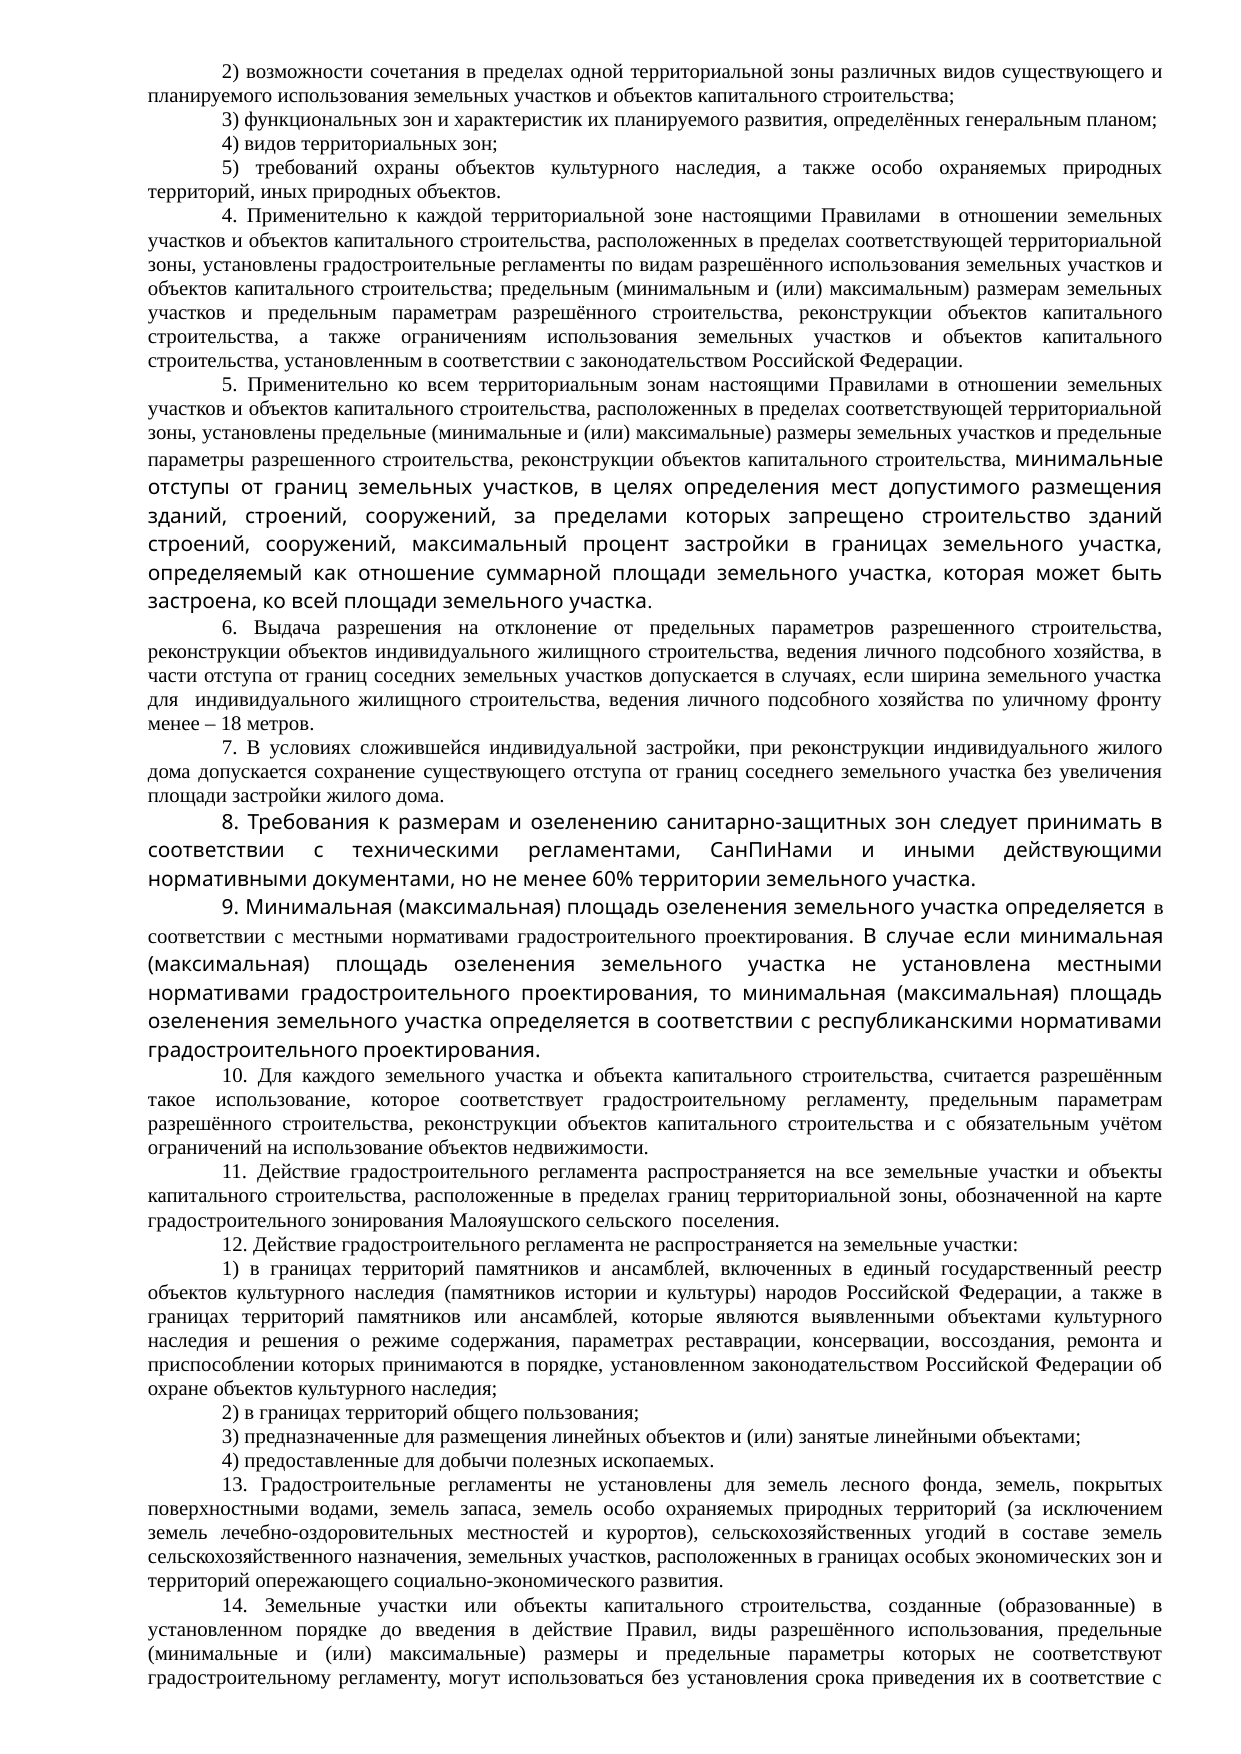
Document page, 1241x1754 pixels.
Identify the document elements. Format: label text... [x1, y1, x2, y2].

text 4) предоставленные для добычи полезных ископаемых. [148, 1448, 1163, 1472]
text 5) требований охраны объектов культурного наследия, а также особо охраняемых природных территорий, иных природных объектов. [148, 155, 1163, 203]
text 6. Выдача разрешения на отклонение от предельных параметров разрешенного строительства, реконструкции объектов индивидуального жилищного строительства, ведения личного подсобного хозяйства, в части отступа от границ соседних земельных участков допускается в случаях, если ширина земельного участка для индивидуального жилищного строительства, ведения личного подсобного хозяйства по уличному фронту менее – 18 метров. [148, 615, 1163, 735]
text 2) возможности сочетания в пределах одной территориальной зоны различных видов существующего и планируемого использования земельных участков и объектов капитального строительства; [148, 59, 1163, 107]
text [148, 1592, 1163, 1689]
text 1) в границах территорий памятников и ансамблей, включенных в единый государственный реестр объектов культурного наследия (памятников истории и культуры) народов Российской Федерации, а также в границах территорий памятников или ансамблей, которые являются выявленными объектами культурного наследия и решения о режиме содержания, параметрах реставрации, консервации, воссоздания, ремонта и приспособлении которых принимаются в порядке, установленном законодательством Российской Федерации об охране объектов культурного наследия; [148, 1256, 1163, 1400]
text 8. Требования к размерам и озеленению санитарно-защитных зон следует принимать в соответствии с техническими регламентами, СанПиНами и иными действующими нормативными документами, но не менее 60% территории земельного участка. [148, 807, 1163, 892]
text 7. В условиях сложившейся индивидуальной застройки, при реконструкции индивидуального жилого дома допускается сохранение существующего отступа от границ соседнего земельного участка без увеличения площади застройки жилого дома. [148, 735, 1163, 807]
text 4. Применительно к каждой территориальной зоне настоящими Правилами в отношении земельных участков и объектов капитального строительства, расположенных в пределах соответствующей территориальной зоны, установлены градостроительные регламенты по видам разрешённого использования земельных участков и объектов капитального строительства; предельным (минимальным и (или) максимальным) размерам земельных участков и предельным параметрам разрешённого строительства, реконструкции объектов капитального строительства, а также ограничениям использования земельных участков и объектов капитального строительства, установленным в соответствии с законодательством Российской Федерации. [148, 203, 1163, 372]
text 12. Действие градостроительного регламента не распространяется на земельные участки: [148, 1232, 1163, 1256]
text 3) функциональных зон и характеристик их планируемого развития, определённых генеральным планом; [148, 107, 1163, 131]
text 13. Градостроительные регламенты не установлены для земель лесного фонда, земель, покрытых поверхностными водами, земель запаса, земель особо охраняемых природных территорий (за исключением земель лечебно-оздоровительных местностей и курортов), сельскохозяйственных угодий в составе земель сельскохозяйственного назначения, земельных участков, расположенных в границах особых экономических зон и территорий опережающего социально-экономического развития. [148, 1472, 1163, 1592]
text 11. Действие градостроительного регламента распространяется на все земельные участки и объекты капитального строительства, расположенные в пределах границ территориальной зоны, обозначенной на карте градостроительного зонирования Малояушского сельского поселения. [148, 1159, 1163, 1232]
text 5. Применительно ко всем территориальным зонам настоящими Правилами в отношении земельных участков и объектов капитального строительства, расположенных в пределах соответствующей территориальной зоны, установлены предельные (минимальные и (или) максимальные) размеры земельных участков и предельные параметры разрешенного строительства, реконструкции объектов капитального строительства, минимальные отступы от границ земельных участков, в целях определения мест допустимого размещения зданий, строений, сооружений, за пределами которых запрещено строительство зданий строений, сооружений, максимальный процент застройки в границах земельного участка, определяемый как отношение суммарной площади земельного участка, которая может быть застроена, ко всей площади земельного участка. [148, 372, 1163, 615]
text 9. Минимальная (максимальная) площадь озеленения земельного участка определяется в соответствии с местными нормативами градостроительного проектирования. В случае если минимальная (максимальная) площадь озеленения земельного участка не установлена местными нормативами градостроительного проектирования, то минимальная (максимальная) площадь озеленения земельного участка определяется в соответствии с республиканскими нормативами градостроительного проектирования. [148, 892, 1163, 1063]
text 10. Для каждого земельного участка и объекта капитального строительства, считается разрешённым такое использование, которое соответствует градостроительному регламенту, предельным параметрам разрешённого строительства, реконструкции объектов капитального строительства и с обязательным учётом ограничений на использование объектов недвижимости. [148, 1063, 1163, 1159]
text 2) в границах территорий общего пользования; [148, 1400, 1163, 1424]
text 4) видов территориальных зон; [148, 131, 1163, 155]
text 3) предназначенные для размещения линейных объектов и (или) занятые линейными объектами; [148, 1424, 1163, 1448]
